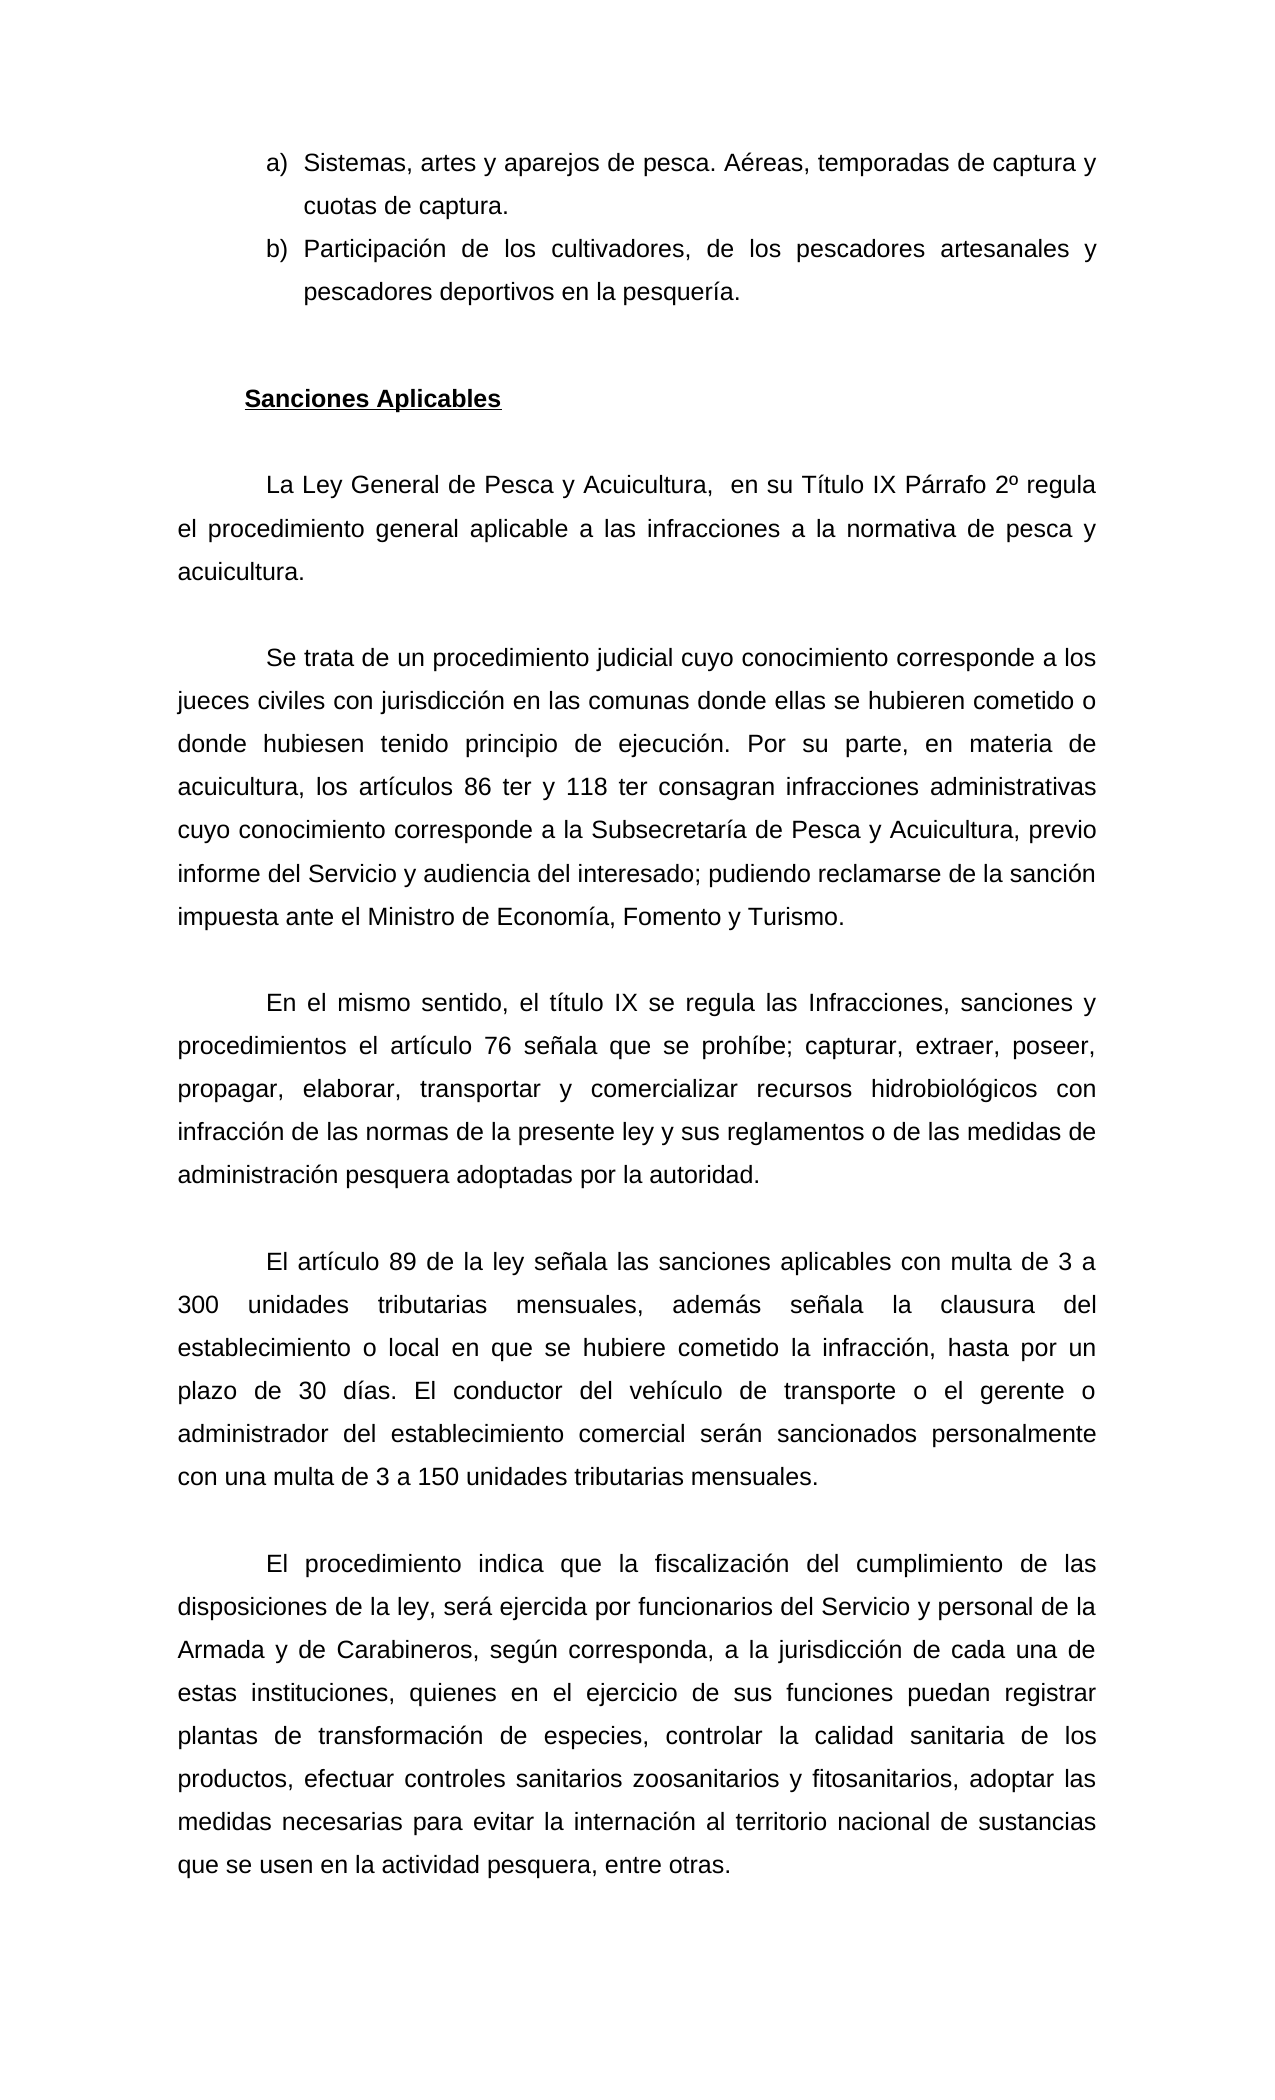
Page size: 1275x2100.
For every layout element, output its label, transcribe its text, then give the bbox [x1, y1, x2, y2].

text Se trata de un procedimiento judicial cuyo conocimiento corresponde a los jueces civiles con jurisdicción en las comunas donde ellas se hubieren cometido o donde hubiesen tenido principio de ejecución. Por su parte, en materia de acuicultura, los artículos 86 ter y 118 ter consagran infracciones administrativas cuyo conocimiento corresponde a la Subsecretaría de Pesca y Acuicultura, previo informe del Servicio y audiencia del interesado; pudiendo reclamarse de la sanción impuesta ante el Ministro de Economía, Fomento y Turismo. [177, 643, 1098, 930]
list Sistemas, artes y aparejos de pesca. Aéreas, temporadas de captura y cuotas de captura. [266, 148, 1098, 219]
text En el mismo sentido, el título IX se regula las Infracciones, sanciones y procedimientos el artículo 76 señala que se prohíbe; capturar, extraer, poseer, propagar, elaborar, transportar y comercializar recursos hidrobiológicos con infracción de las normas de la presente ley y sus reglamentos o de las medidas de administración pesquera adoptadas por la autoridad. [177, 988, 1098, 1189]
text El artículo 89 de la ley señala las sanciones aplicables con multa de 3 a 300 unidades tributarias mensuales, además señala la clausura del establecimiento o local en que se hubiere cometido la infracción, hasta por un plazo de 30 días. El conductor del vehículo de transporte o el gerente o administrador del establecimiento comercial serán sancionados personalmente con una multa de 3 a 150 unidades tributarias mensuales. [177, 1247, 1098, 1491]
text La Ley General de Pesca y Acuicultura, en su Título IX Párrafo 2º regula el procedimiento general aplicable a las infracciones a la normativa de pesca y acuicultura. [177, 470, 1098, 585]
text Sanciones Aplicables [177, 384, 1098, 413]
list Participación de los cultivadores, de los pescadores artesanales y pescadores deportivos en la pesquería. [266, 234, 1098, 306]
text El procedimiento indica que la fiscalización del cumplimiento de las disposiciones de la ley, será ejercida por funcionarios del Servicio y personal de la Armada y de Carabineros, según corresponda, a la jurisdicción de cada una de estas instituciones, quienes en el ejercicio de sus funciones puedan registrar plantas de transformación de especies, controlar la calidad sanitaria de los productos, efectuar controles sanitarios zoosanitarios y fitosanitarios, adoptar las medidas necesarias para evitar la internación al territorio nacional de sustancias que se usen en la actividad pesquera, entre otras. [177, 1548, 1098, 1879]
